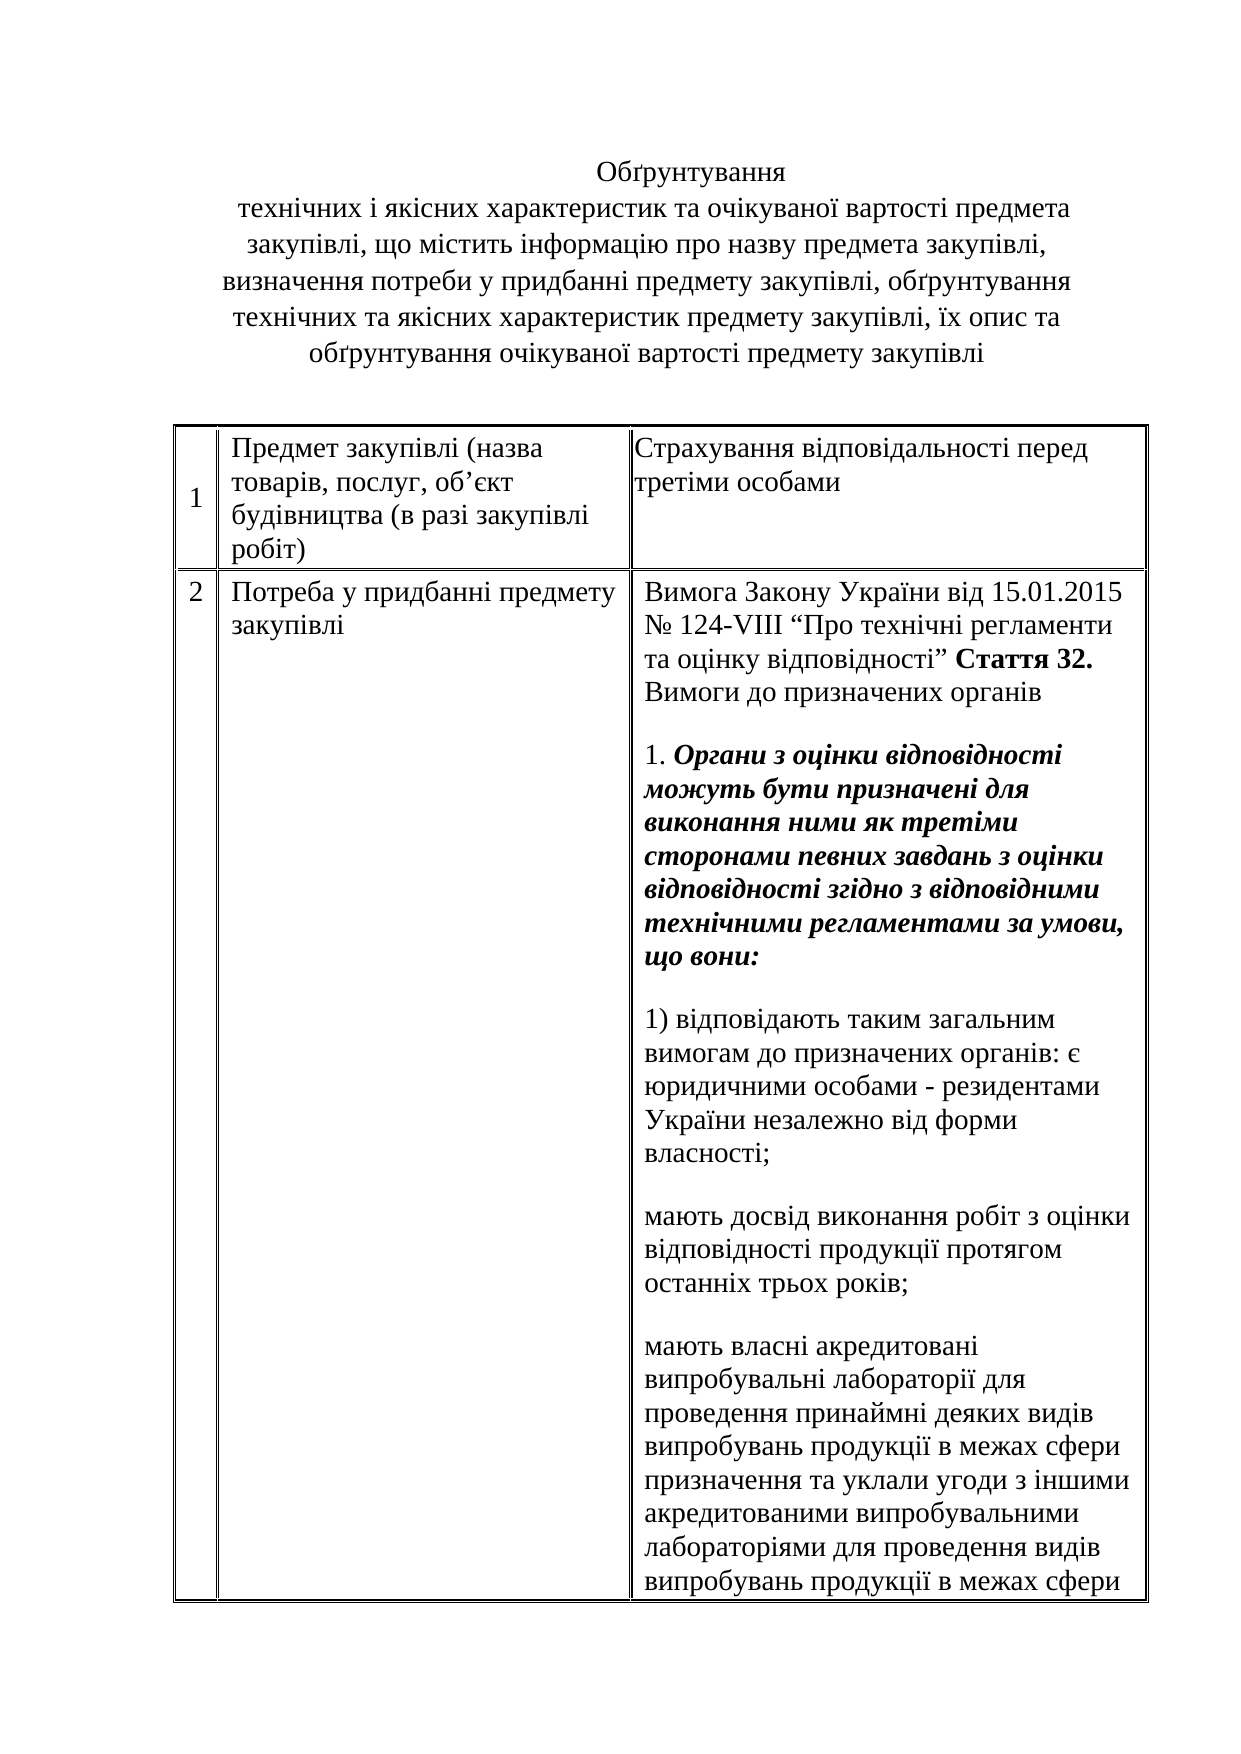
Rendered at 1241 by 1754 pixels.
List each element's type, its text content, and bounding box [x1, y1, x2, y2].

table_header 1 [176, 427, 218, 568]
table_header Страхування відповідальності перед третіми особами [631, 427, 1145, 568]
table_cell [631, 568, 1147, 1599]
table_header Предмет закупівлі (назва товарів, послуг, об’єкт будівництва (в разі закупівлі робіт) [218, 426, 631, 568]
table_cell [218, 568, 631, 1599]
table_cell 2 [174, 568, 218, 1599]
text Обґрунтування [177, 154, 1116, 188]
text технічних і якісних характеристик та очікуваної вартості предмета закупівлі, що містить інформацію про назву предмета закупівлі, визначення потреби у придбанні предмету закупівлі, обґрунтування технічних та якісних характеристик предмету закупівлі, їх опис та обґрунтування очікуваної вартості предмету закупівлі [177, 190, 1116, 368]
